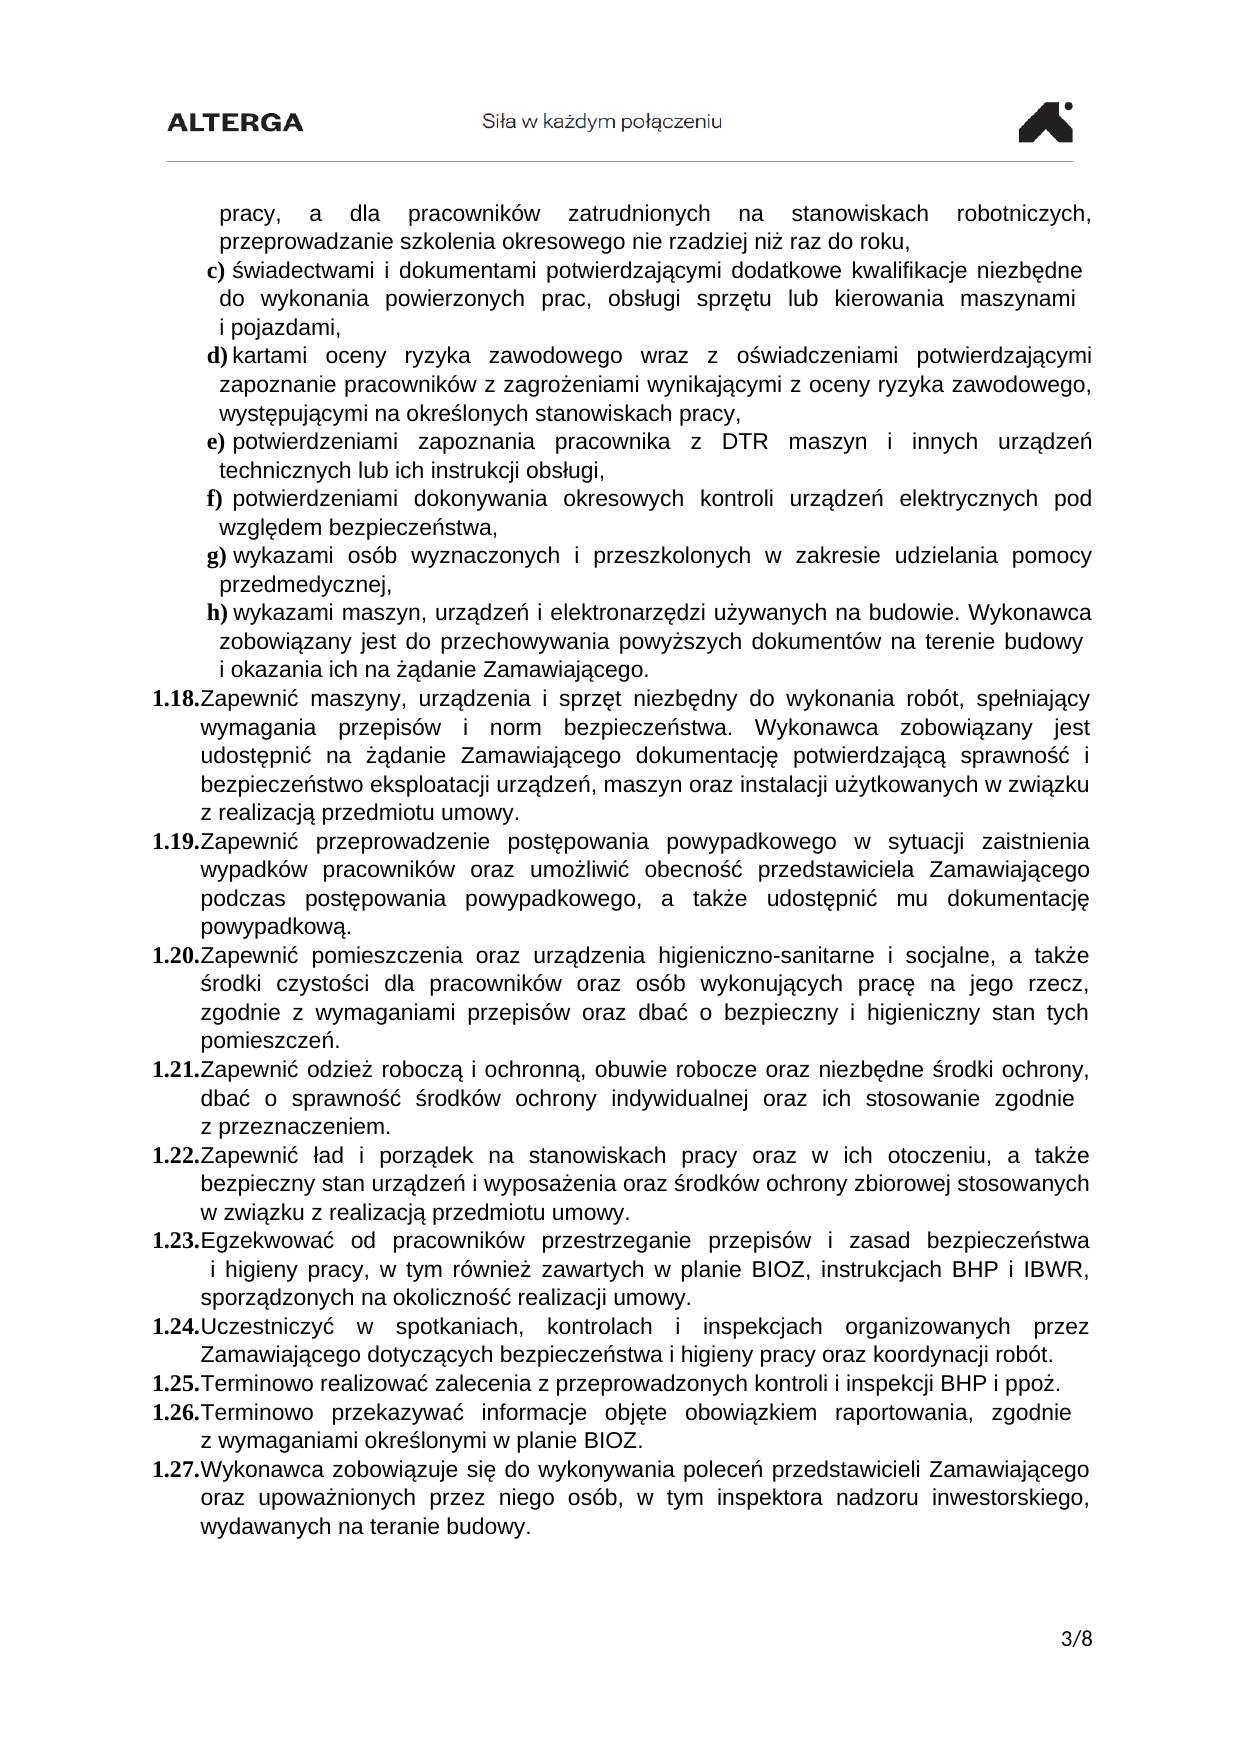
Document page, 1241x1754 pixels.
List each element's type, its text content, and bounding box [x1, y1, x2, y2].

list Zapewnić odzież roboczą i ochronną, obuwie robocze oraz niezbędne środki ochrony, dbać o sprawność środków ochrony indywidualnej oraz ich stosowanie zgodnie z przeznaczeniem. [152, 1055, 1090, 1140]
list Terminowo przekazywać informacje objęte obowiązkiem raportowania, zgodnie z wymaganiami określonymi w planie BIOZ. [152, 1397, 1090, 1454]
list Zapewnić ład i porządek na stanowiskach pracy oraz w ich otoczeniu, a także bezpieczny stan urządzeń i wyposażenia oraz środków ochrony zbiorowej stosowanych w związku z realizacją przedmiotu umowy. [152, 1140, 1090, 1226]
list wykazami osób wyznaczonych i przeszkolonych w zakresie udzielania pomocy przedmedycznej, [207, 541, 1093, 598]
list potwierdzeniami zapoznania pracownika z DTR maszyn i innych urządzeń technicznych lub ich instrukcji obsługi, [207, 427, 1093, 484]
list Uczestniczyć w spotkaniach, kontrolach i inspekcjach organizowanych przez Zamawiającego dotyczących bezpieczeństwa i higieny pracy oraz koordynacji robót. [152, 1312, 1090, 1369]
list Zapewnić pomieszczenia oraz urządzenia higieniczno-sanitarne i socjalne, a także środki czystości dla pracowników oraz osób wykonujących pracę na jego rzecz, zgodnie z wymaganiami przepisów oraz dbać o bezpieczny i higieniczny stan tych pomieszczeń. [152, 941, 1090, 1055]
list świadectwami i dokumentami potwierdzającymi dodatkowe kwalifikacje niezbędne do wykonania powierzonych prac, obsługi sprzętu lub kierowania maszynami i pojazdami, [207, 256, 1093, 341]
list Zapewnić przeprowadzenie postępowania powypadkowego w sytuacji zaistnienia wypadków pracowników oraz umożliwić obecność przedstawiciela Zamawiającego podczas postępowania powypadkowego, a także udostępnić mu dokumentację powypadkową. [152, 826, 1090, 941]
list wykazami maszyn, urządzeń i elektronarzędzi używanych na budowie. Wykonawca zobowiązany jest do przechowywania powyższych dokumentów na terenie budowy i okazania ich na żądanie Zamawiającego. [207, 598, 1093, 684]
list Terminowo realizować zalecenia z przeprowadzonych kontroli i inspekcji BHP i ppoż. [152, 1369, 1090, 1397]
list Zapewnić maszyny, urządzenia i sprzęt niezbędny do wykonania robót, spełniający wymagania przepisów i norm bezpieczeństwa. Wykonawca zobowiązany jest udostępnić na żądanie Zamawiającego dokumentację potwierdzającą sprawność i bezpieczeństwo eksploatacji urządzeń, maszyn oraz instalacji użytkowanych w związku z realizacją przedmiotu umowy. [152, 684, 1090, 826]
list Egzekwować od pracowników przestrzeganie przepisów i zasad bezpieczeństwa i higieny pracy, w tym również zawartych w planie BIOZ, instrukcjach BHP i IBWR, sporządzonych na okoliczność realizacji umowy. [152, 1226, 1090, 1312]
list Wykonawca zobowiązuje się do wykonywania poleceń przedstawicieli Zamawiającego oraz upoważnionych przez niego osób, w tym inspektora nadzoru inwestorskiego, wydawanych na teranie budowy. [152, 1454, 1090, 1540]
list potwierdzeniami dokonywania okresowych kontroli urządzeń elektrycznych pod względem bezpieczeństwa, [207, 484, 1093, 541]
list kartami oceny ryzyka zawodowego wraz z oświadczeniami potwierdzającymi zapoznanie pracowników z zagrożeniami wynikającymi z oceny ryzyka zawodowego, występującymi na określonych stanowiskach pracy, [207, 341, 1093, 427]
picture [147, 73, 1093, 171]
